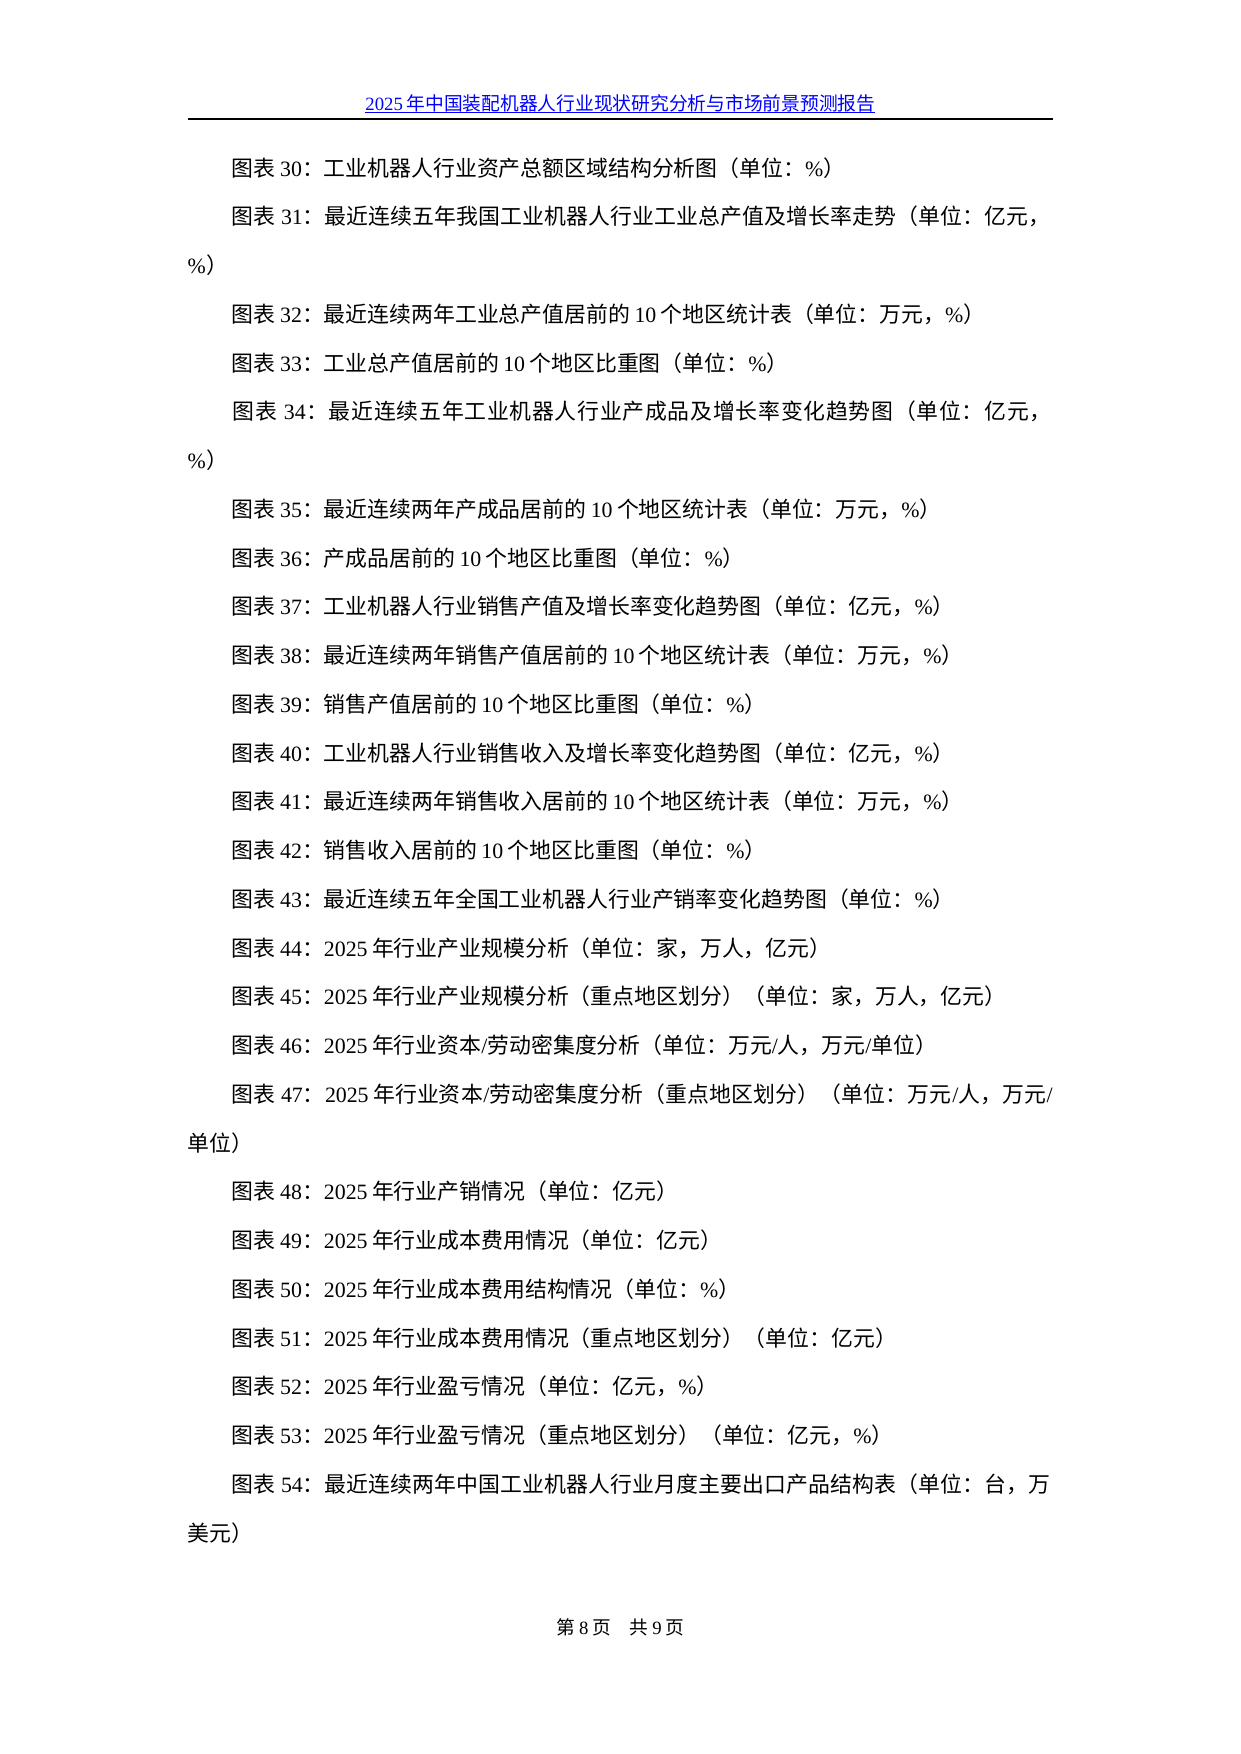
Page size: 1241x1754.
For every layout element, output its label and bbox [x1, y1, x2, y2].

text [187, 150, 1053, 1548]
